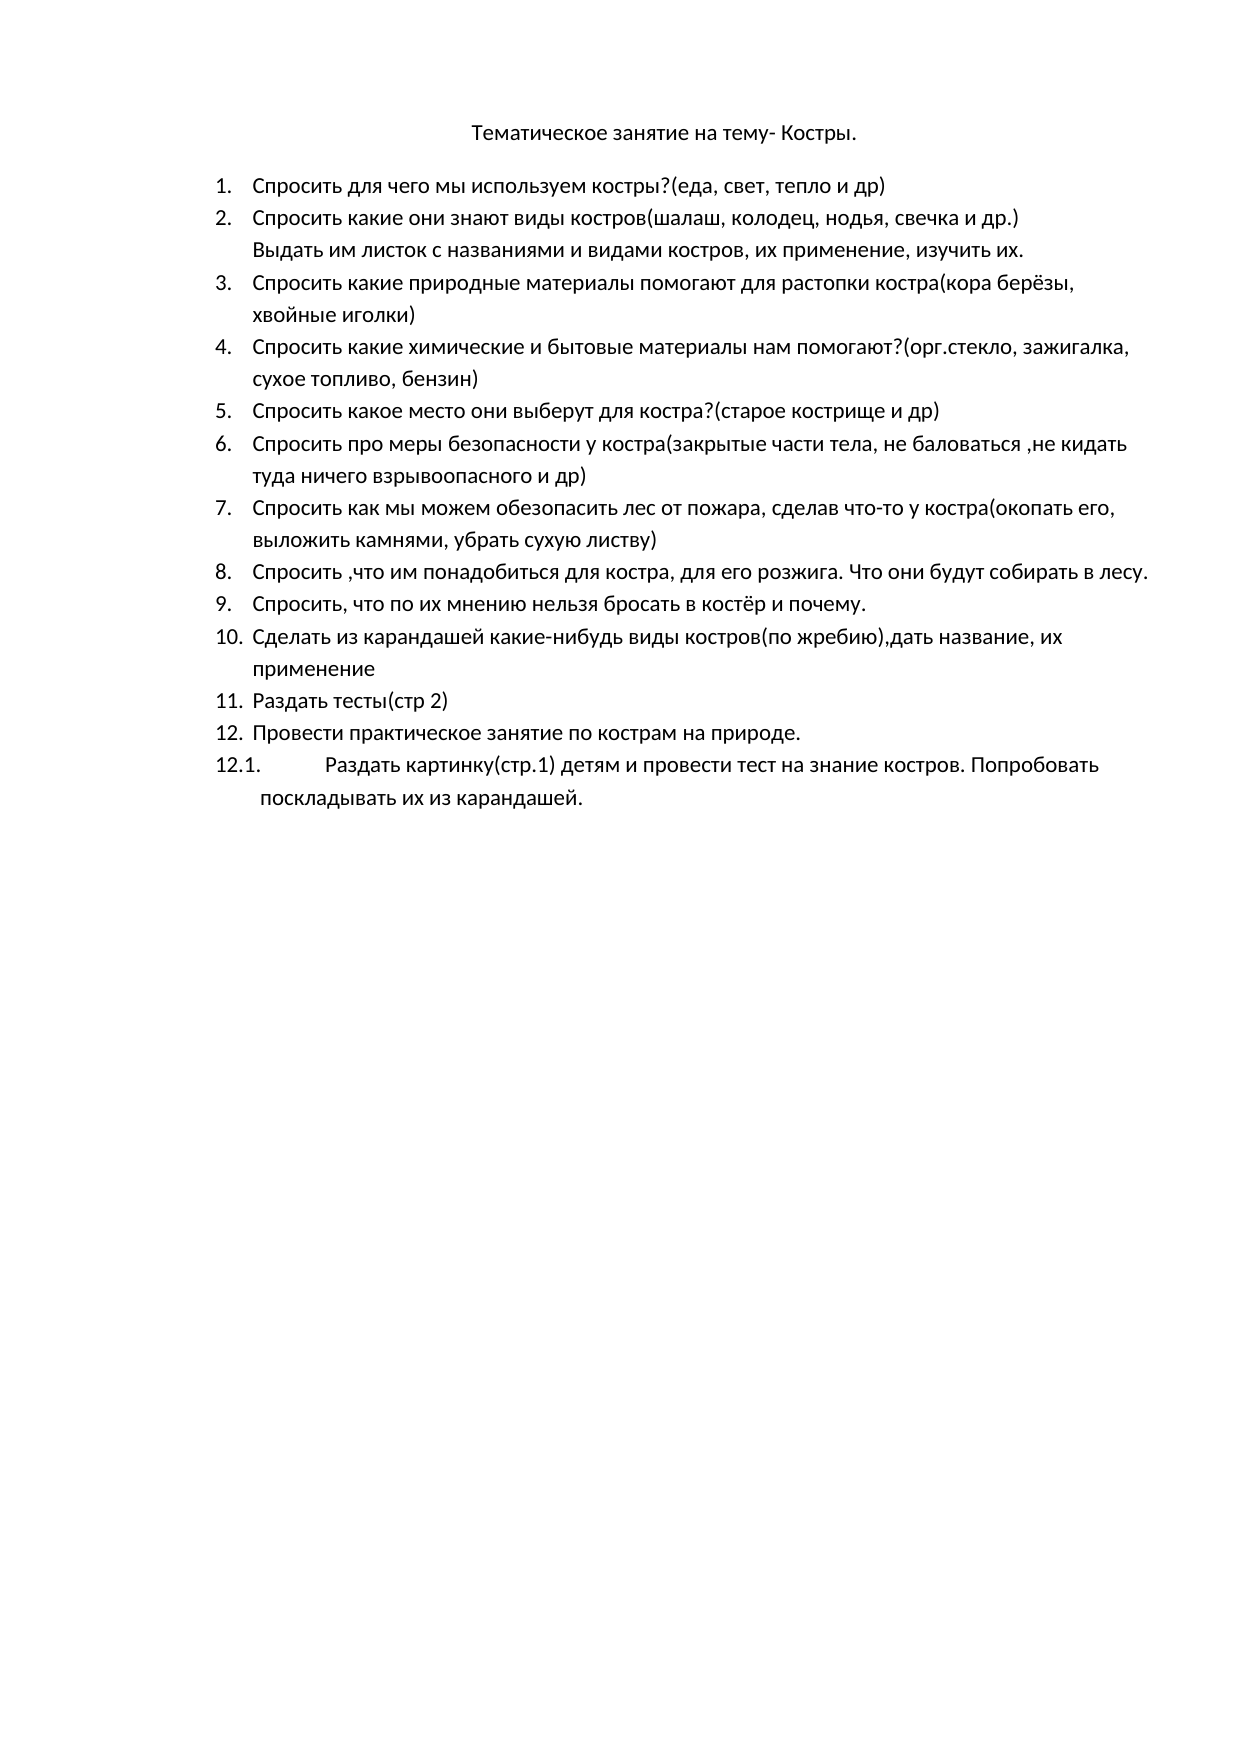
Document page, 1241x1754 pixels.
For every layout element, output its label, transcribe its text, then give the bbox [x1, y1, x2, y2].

list Спросить про меры безопасности у костра(закрытые части тела, не баловаться ,не кидать туда ничего взрывоопасного и др) [215, 429, 1152, 489]
list Спросить как мы можем обезопасить лес от пожара, сделав что-то у костра(окопать его, выложить камнями, убрать сухую листву) [215, 493, 1152, 553]
text Тематическое занятие на тему- Костры. [177, 118, 1152, 146]
list Раздать картинку(стр.1) детям и провести тест на знание костров. Попробовать поскладывать их из карандашей. [215, 751, 1152, 811]
list Спросить какое место они выберут для костра?(старое кострище и др) [215, 396, 1152, 424]
list Спросить ,что им понадобиться для костра, для его розжига. Что они будут собирать в лесу. [215, 557, 1152, 585]
list Спросить какие химические и бытовые материалы нам помогают?(орг.стекло, зажигалка, сухое топливо, бензин) [215, 332, 1152, 392]
list Выдать им листок с названиями и видами костров, их применение, изучить их. [252, 236, 1152, 263]
list Спросить для чего мы используем костры?(еда, свет, тепло и др) [215, 171, 1152, 199]
list Раздать тесты(стр 2) [215, 686, 1152, 714]
list Спросить, что по их мнению нельзя бросать в костёр и почему. [215, 589, 1152, 618]
list Спросить какие они знают виды костров(шалаш, колодец, нодья, свечка и др.) [215, 203, 1152, 231]
list Провести практическое занятие по кострам на природе. [215, 718, 1152, 746]
list Спросить какие природные материалы помогают для растопки костра(кора берёзы, хвойные иголки) [215, 268, 1152, 328]
list Сделать из карандашей какие-нибудь виды костров(по жребию),дать название, их применение [215, 622, 1152, 682]
